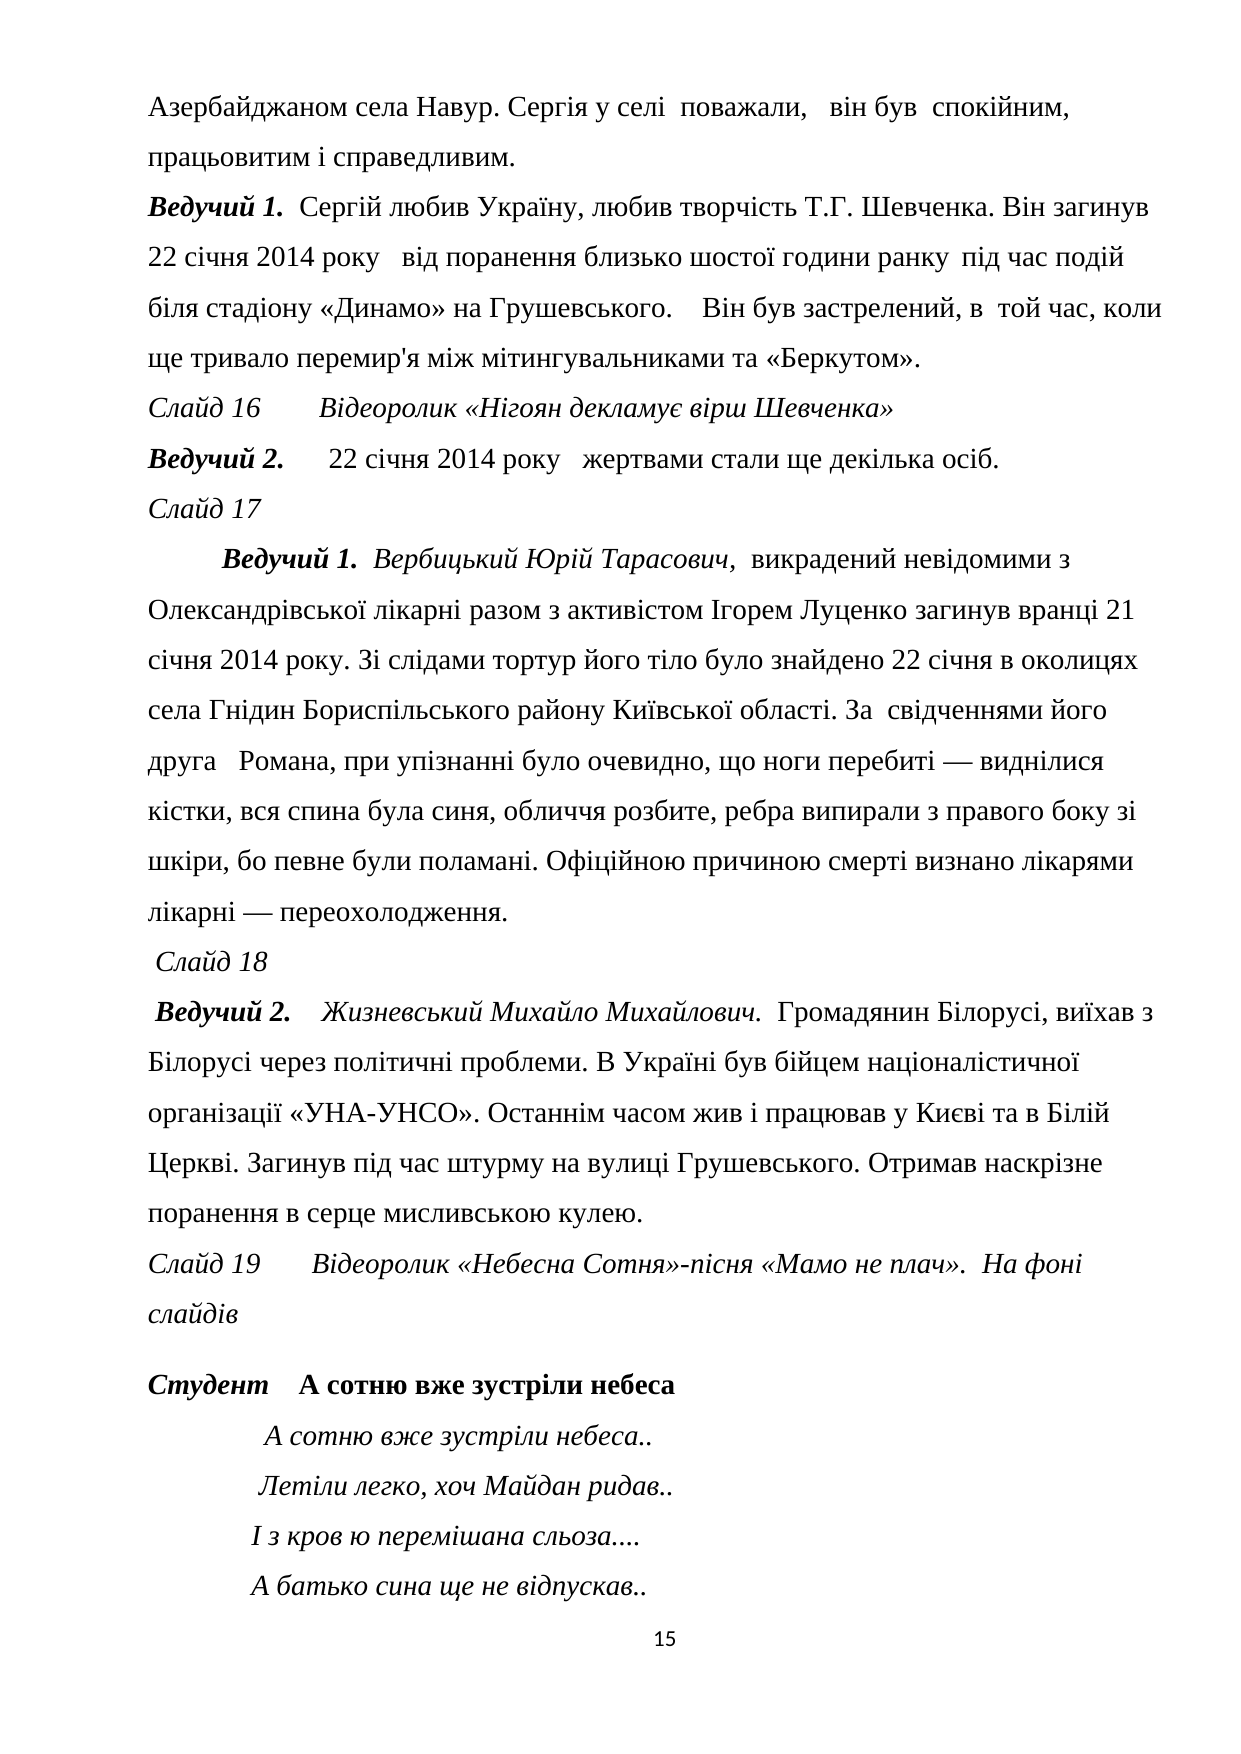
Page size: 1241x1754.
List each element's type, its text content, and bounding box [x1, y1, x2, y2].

text Ведучий 2. Жизневський Михайло Михайлович. Громадянин Білорусі, виїхав з Білорусі через політичні проблеми. В Україні був бійцем націоналістичної організації «УНА-УНСО». Останнім часом жив і працював у Києві та в Білій Церкві. Загинув під час штурму на вулиці Грушевського. Отримав наскрізне поранення в серце мисливською кулею. [148, 994, 1181, 1229]
text Ведучий 1. Сергій любив Україну, любив творчість Т.Г. Шевченка. Він загинув 22 січня 2014 року від поранення близько шостої години ранку під час подій біля стадіону «Динамо» на Грушевського. Він був застрелений, в той час, коли ще тривало перемир'я між мітингувальниками та «Беркутом». [148, 189, 1181, 374]
text Ведучий 2. 22 січня 2014 року жертвами стали ще декілька осіб. [148, 441, 1181, 474]
text І з кров ю перемішана сльоза.... [148, 1518, 1181, 1552]
text Летіли легко, хоч Майдан ридав.. [148, 1468, 1181, 1501]
text Слайд 17 [148, 491, 1181, 525]
text Слайд 18 [148, 944, 1181, 977]
text Студент А сотню вже зустріли небеса [148, 1367, 1181, 1401]
text Ведучий 1. Вербицький Юрій Тарасович, викрадений невідомими з Олександрівської лікарні разом з активістом Ігорем Луценко загинув вранці 21 січня 2014 року. Зі слідами тортур його тіло було знайдено 22 січня в околицях села Гнідин Бориспільського району Київської області. За свідченнями його друга Романа, при упізнанні було очевидно, що ноги перебиті — виднілися кістки, вся спина була синя, обличчя розбите, ребра випирали з правого боку зі шкіри, бо певне були поламані. Офіційною причиною смерті визнано лікарями лікарні — переохолодження. [148, 541, 1181, 927]
text Слайд 19 Відеоролик «Небесна Сотня»-пісня «Мамо не плач». На фоні слайдів [148, 1246, 1181, 1330]
text Слайд 16 Відеоролик «Нігоян декламує вірш Шевченка» [148, 391, 1181, 424]
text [148, 89, 1181, 172]
text А батько сина ще не відпускав.. [148, 1568, 1181, 1602]
text А сотню вже зустріли небеса.. [148, 1418, 1181, 1451]
